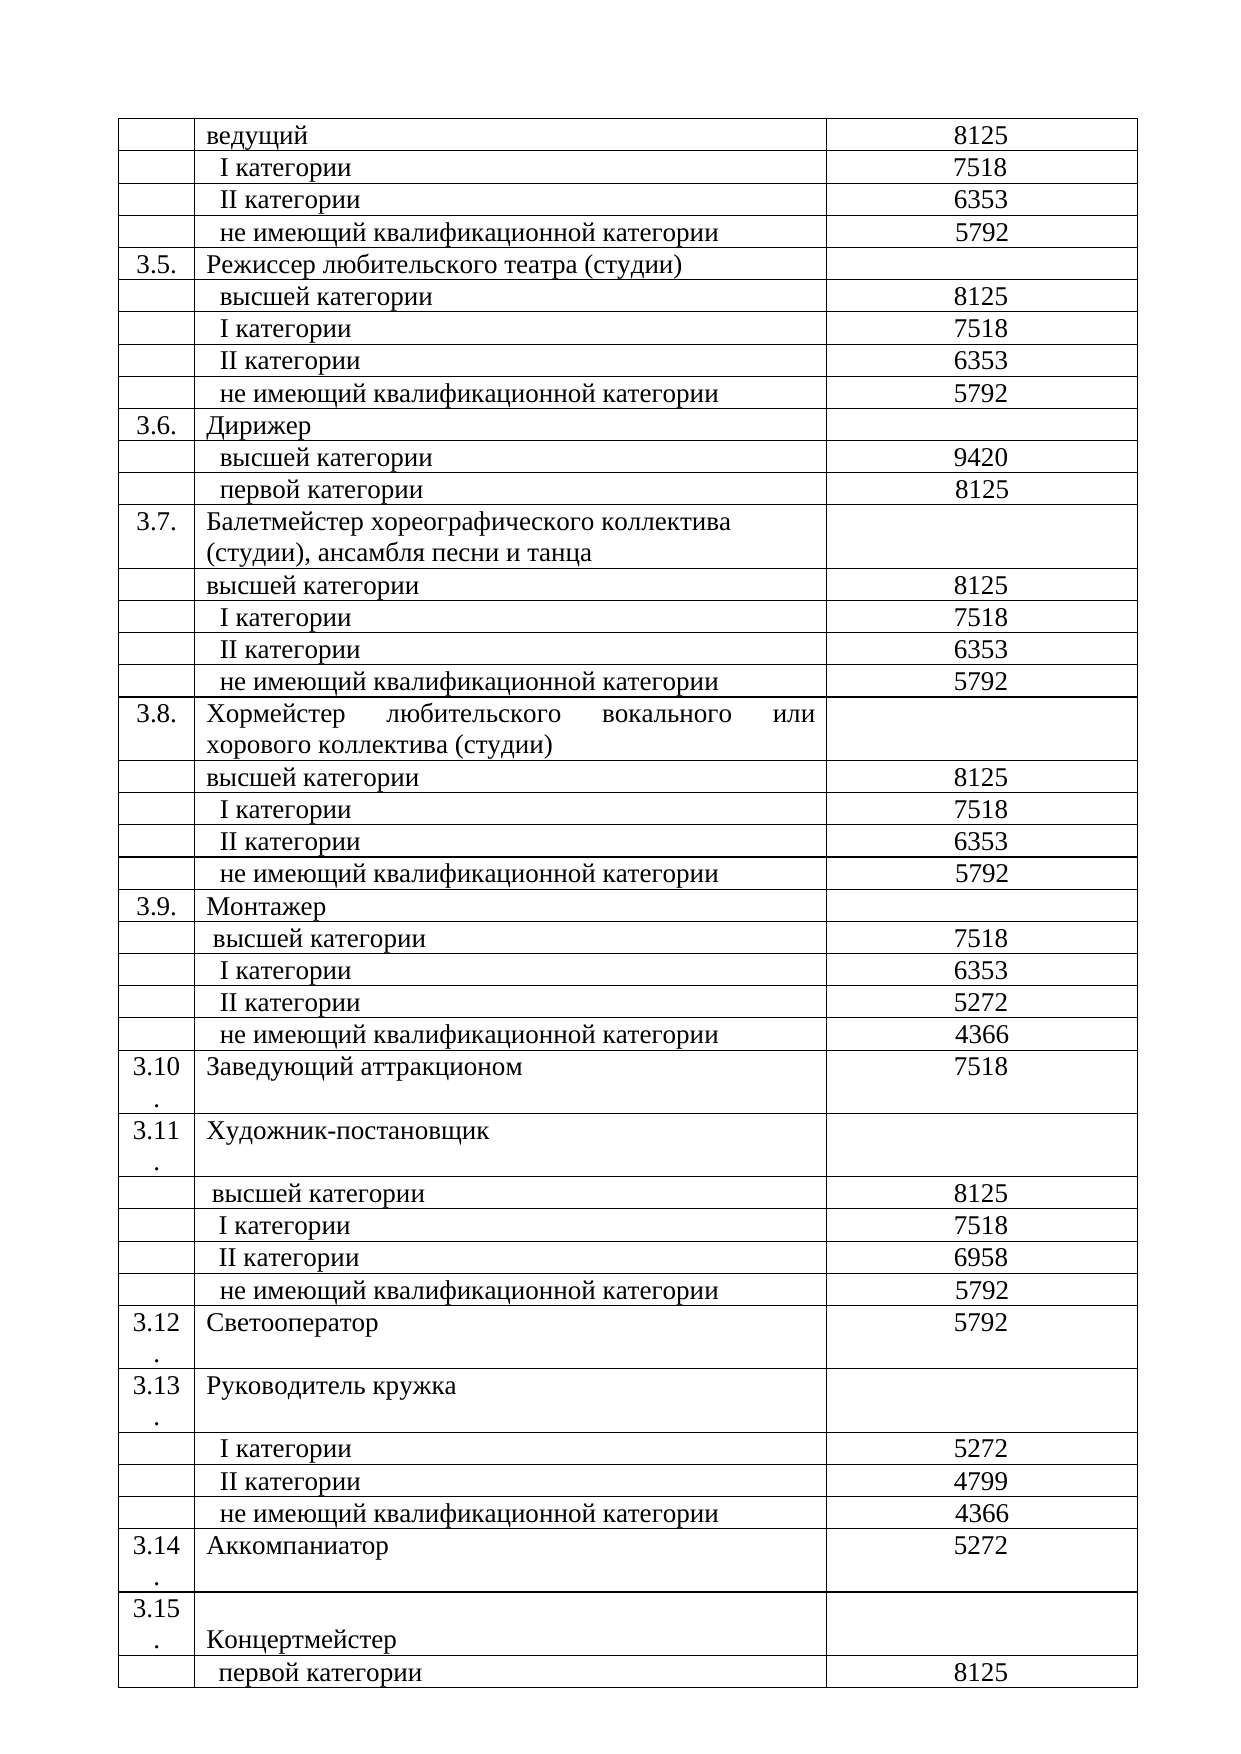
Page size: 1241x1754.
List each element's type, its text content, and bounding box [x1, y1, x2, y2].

table_cell Руководитель кружка [195, 1369, 826, 1432]
table_cell первой категории [195, 473, 826, 504]
table_cell [119, 184, 194, 215]
table_cell не имеющий квалификационной категории [195, 665, 826, 696]
table_cell [119, 216, 194, 247]
table_cell 5792 [827, 1306, 1137, 1368]
table_cell 7518 [827, 151, 1137, 182]
table_cell Хормейстер любительского вокального или хорового коллектива (студии) [195, 698, 826, 760]
table_cell I категории [195, 151, 826, 182]
table_cell [119, 825, 194, 856]
table_cell 8125 [827, 119, 1137, 150]
table_cell ведущий [195, 119, 826, 150]
table_cell I категории [195, 312, 826, 343]
table_cell 5272 [827, 986, 1137, 1017]
table_cell не имеющий квалификационной категории [195, 1497, 826, 1528]
table_cell [119, 1018, 194, 1049]
table_cell 7518 [827, 1051, 1137, 1113]
table_cell [827, 248, 1137, 279]
table_cell высшей категории [195, 441, 826, 472]
table_cell I категории [195, 793, 826, 824]
table_cell 8125 [827, 1656, 1137, 1687]
table_cell II категории [195, 1465, 826, 1496]
table_cell не имеющий квалификационной категории [195, 1274, 826, 1305]
table_cell 7518 [827, 1209, 1137, 1241]
table_cell 5272 [827, 1529, 1137, 1591]
table_cell 3.8. [119, 698, 194, 760]
table_cell [119, 312, 194, 343]
table_cell 7518 [827, 312, 1137, 343]
table_cell высшей категории [195, 569, 826, 600]
table_cell 7518 [827, 601, 1137, 632]
table_cell высшей категории [195, 1177, 826, 1208]
table_cell Дирижер [195, 409, 826, 440]
table_cell 5792 [827, 665, 1137, 696]
table_cell 5792 [827, 216, 1137, 247]
table_cell [119, 377, 194, 408]
table_cell I категории [195, 954, 826, 985]
table_cell [119, 151, 194, 182]
table_cell 6958 [827, 1242, 1137, 1273]
table_cell 4799 [827, 1465, 1137, 1496]
table_cell 8125 [827, 1177, 1137, 1208]
table_cell не имеющий квалификационной категории [195, 216, 826, 247]
table_cell [119, 922, 194, 953]
table_cell [827, 1114, 1137, 1176]
table_cell [119, 280, 194, 311]
table_cell [827, 409, 1137, 440]
table_cell II категории [195, 633, 826, 664]
table_cell 3.13. [119, 1369, 194, 1432]
table_cell 3.12. [119, 1306, 194, 1368]
table_cell Художник-постановщик [195, 1114, 826, 1176]
table_cell 8125 [827, 569, 1137, 600]
table_cell II категории [195, 1242, 826, 1273]
table_cell высшей категории [195, 922, 826, 953]
table_cell [119, 761, 194, 792]
table_cell 6353 [827, 184, 1137, 215]
table_cell [119, 793, 194, 824]
table_cell 8125 [827, 761, 1137, 792]
table_cell 4366 [827, 1018, 1137, 1049]
table_cell I категории [195, 1433, 826, 1464]
table_cell 6353 [827, 825, 1137, 856]
table_cell высшей категории [195, 761, 826, 792]
table_cell высшей категории [195, 280, 826, 311]
table_cell первой категории [195, 1656, 826, 1687]
table_cell [827, 698, 1137, 760]
table_cell [119, 1465, 194, 1496]
table_cell 3.7. [119, 505, 194, 568]
table_cell 5272 [827, 1433, 1137, 1464]
table_cell Монтажер [195, 890, 826, 921]
table_cell 3.5. [119, 248, 194, 279]
table_cell не имеющий квалификационной категории [195, 377, 826, 408]
table_cell [119, 1209, 194, 1241]
table_cell [827, 505, 1137, 568]
table_cell [119, 119, 194, 150]
table_cell I категории [195, 1209, 826, 1241]
table_cell Заведующий аттракционом [195, 1051, 826, 1113]
table_cell [119, 601, 194, 632]
table_cell 7518 [827, 793, 1137, 824]
table_cell 5792 [827, 858, 1137, 888]
table_cell [119, 1274, 194, 1305]
table_cell [119, 473, 194, 504]
table_cell 8125 [827, 280, 1137, 311]
table_cell [119, 986, 194, 1017]
table_cell 9420 [827, 441, 1137, 472]
table_cell [119, 345, 194, 376]
table_cell 6353 [827, 345, 1137, 376]
table_cell не имеющий квалификационной категории [195, 858, 826, 888]
table_cell II категории [195, 986, 826, 1017]
table_cell Концертмейстер [195, 1593, 826, 1655]
table_cell 7518 [827, 922, 1137, 953]
table_cell не имеющий квалификационной категории [195, 1018, 826, 1049]
table_cell II категории [195, 184, 826, 215]
table_cell [119, 954, 194, 985]
table_cell [827, 1369, 1137, 1432]
table_cell 3.6. [119, 409, 194, 440]
table_cell Аккомпаниатор [195, 1529, 826, 1591]
table_cell 5792 [827, 377, 1137, 408]
table_cell [119, 858, 194, 888]
table_cell [119, 633, 194, 664]
table_cell II категории [195, 825, 826, 856]
table_cell [827, 890, 1137, 921]
table_cell 6353 [827, 633, 1137, 664]
table_cell [119, 1433, 194, 1464]
table_cell [119, 1497, 194, 1528]
table_cell 3.10. [119, 1051, 194, 1113]
table_cell [827, 1593, 1137, 1655]
table_cell 3.9. [119, 890, 194, 921]
table_cell 4366 [827, 1497, 1137, 1528]
table_cell 8125 [827, 473, 1137, 504]
table_cell 5792 [827, 1274, 1137, 1305]
table_cell [119, 569, 194, 600]
table_cell Балетмейстер хореографического коллектива (студии), ансамбля песни и танца [195, 505, 826, 568]
table_cell Режиссер любительского театра (студии) [195, 248, 826, 279]
table_cell 3.11. [119, 1114, 194, 1176]
table_cell [119, 1242, 194, 1273]
table_cell 6353 [827, 954, 1137, 985]
table_cell Светооператор [195, 1306, 826, 1368]
table_cell [119, 1656, 194, 1687]
table_cell [119, 1177, 194, 1208]
table_cell 3.15. [119, 1593, 194, 1655]
table_cell [119, 441, 194, 472]
table_cell II категории [195, 345, 826, 376]
table_cell 3.14. [119, 1529, 194, 1591]
table_cell [119, 665, 194, 696]
table_cell I категории [195, 601, 826, 632]
